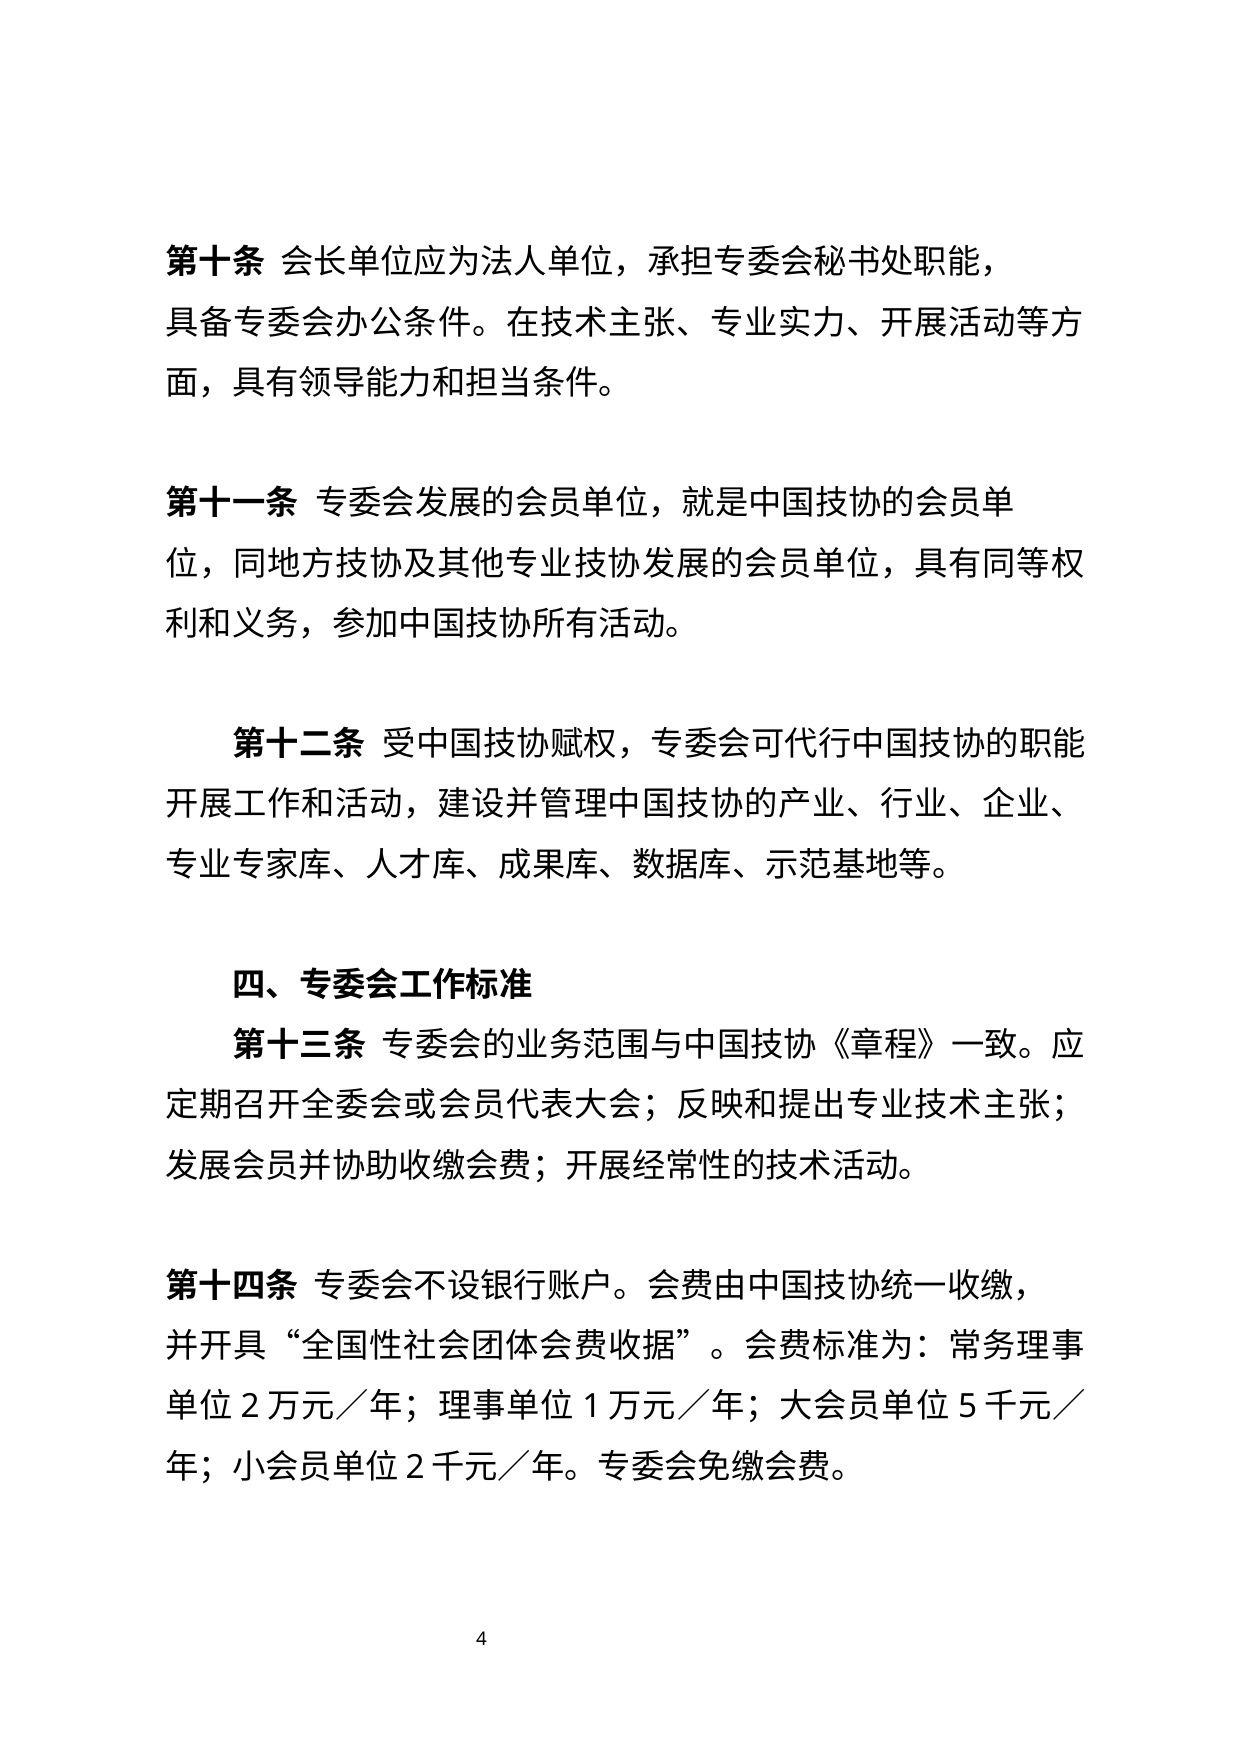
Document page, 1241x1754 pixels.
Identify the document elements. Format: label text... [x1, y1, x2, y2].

list 第十四条 专委会不设银行账户。会费由中国技协统一收缴， [165, 1249, 1087, 1309]
list 位，同地方技协及其他专业技协发展的会员单位，具有同等权利和义务，参加中国技协所有活动。 [165, 527, 1087, 647]
list 具备专委会办公条件。在技术主张、专业实力、开展活动等方面，具有领导能力和担当条件。 [165, 286, 1087, 406]
list 专委会发展的会员单位，就是中国技协的会员单 [165, 467, 1087, 527]
list 并开具“全国性社会团体会费收据”。会费标准为：常务理事单位2万元∕年；理事单位1万元∕年；大会员单位5千元∕年；小会员单位2千元∕年。专委会免缴会费。 [165, 1309, 1087, 1490]
text 第十三条 专委会的业务范围与中国技协《章程》一致。应定期召开全委会或会员代表大会；反映和提出专业技术主张；发展会员并协助收缴会费；开展经常性的技术活动。 [165, 1008, 1087, 1189]
text 四、专委会工作标准 [165, 948, 1087, 1008]
list 第十条 会长单位应为法人单位，承担专委会秘书处职能， [165, 226, 1087, 286]
list 受中国技协赋权，专委会可代行中国技协的职能开展工作和活动，建设并管理中国技协的产业、行业、企业、专业专家库、人才库、成果库、数据库、示范基地等。 [165, 707, 1087, 888]
